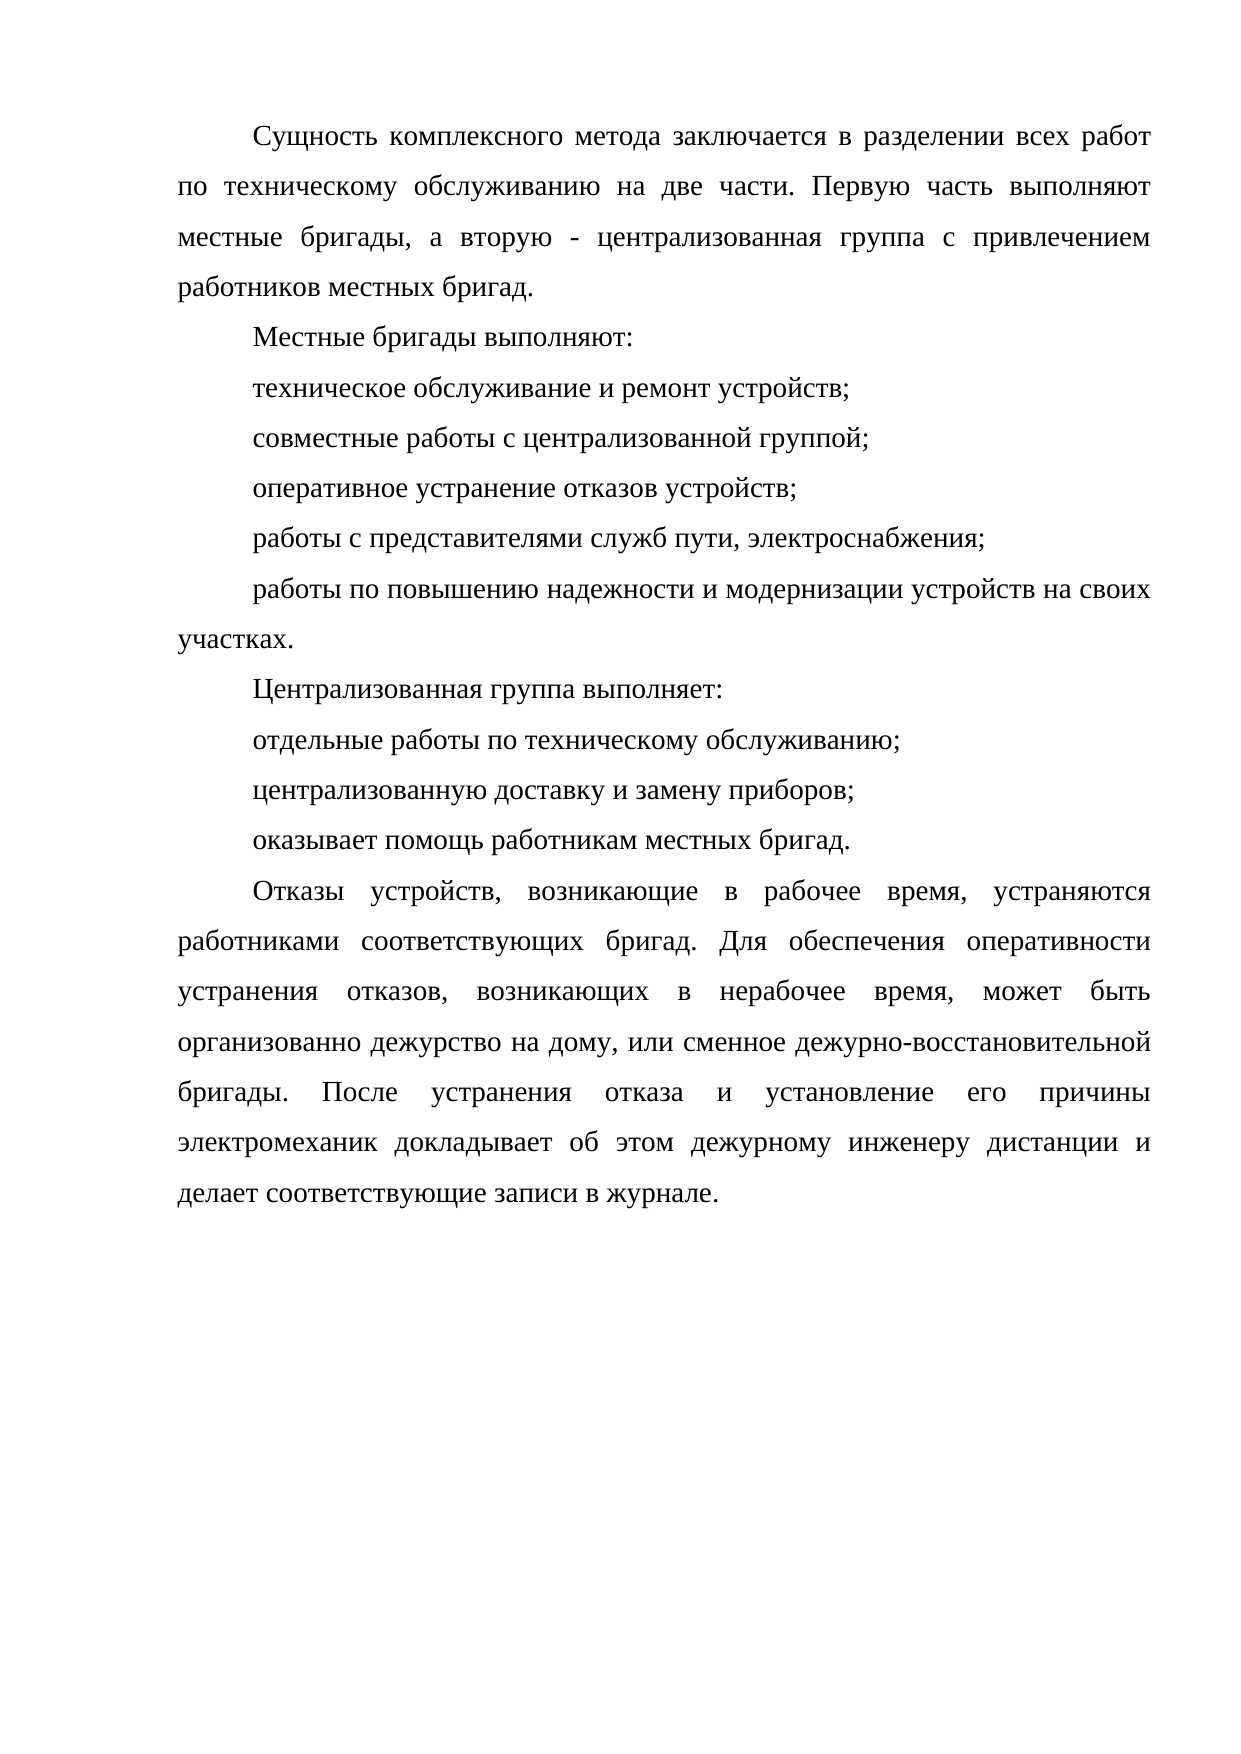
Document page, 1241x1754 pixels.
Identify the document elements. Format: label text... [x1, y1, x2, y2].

text Сущность комплексного метода заключается в разделении всех работ по техническому обслуживанию на две части. Первую часть выполняют местные бригады, а вторую - централизованная группа с привлечением работников местных бригад. [177, 118, 1152, 303]
text отдельные работы по техническому обслуживанию; [177, 722, 1152, 755]
text совместные работы с централизованной группой; [177, 420, 1152, 453]
text техническое обслуживание и ремонт устройств; [177, 370, 1152, 403]
text централизованную доставку и замену приборов; [177, 772, 1152, 806]
text оказывает помощь работникам местных бригад. [177, 822, 1152, 856]
text Централизованная группа выполняет: [177, 672, 1152, 705]
text Отказы устройств, возникающие в рабочее время, устраняются работниками соответствующих бригад. Для обеспечения оперативности устранения отказов, возникающих в нерабочее время, может быть организованно дежурство на дому, или сменное дежурно-восстановительной бригады. После устранения отказа и установление его причины электромеханик докладывает об этом дежурному инженеру дистанции и делает соответствующие записи в журнале. [177, 873, 1152, 1208]
text работы по повышению надежности и модернизации устройств на своих участках. [177, 571, 1152, 655]
text Местные бригады выполняют: [177, 319, 1152, 353]
text работы с представителями служб пути, электроснабжения; [177, 521, 1152, 554]
text оперативное устранение отказов устройств; [177, 470, 1152, 504]
